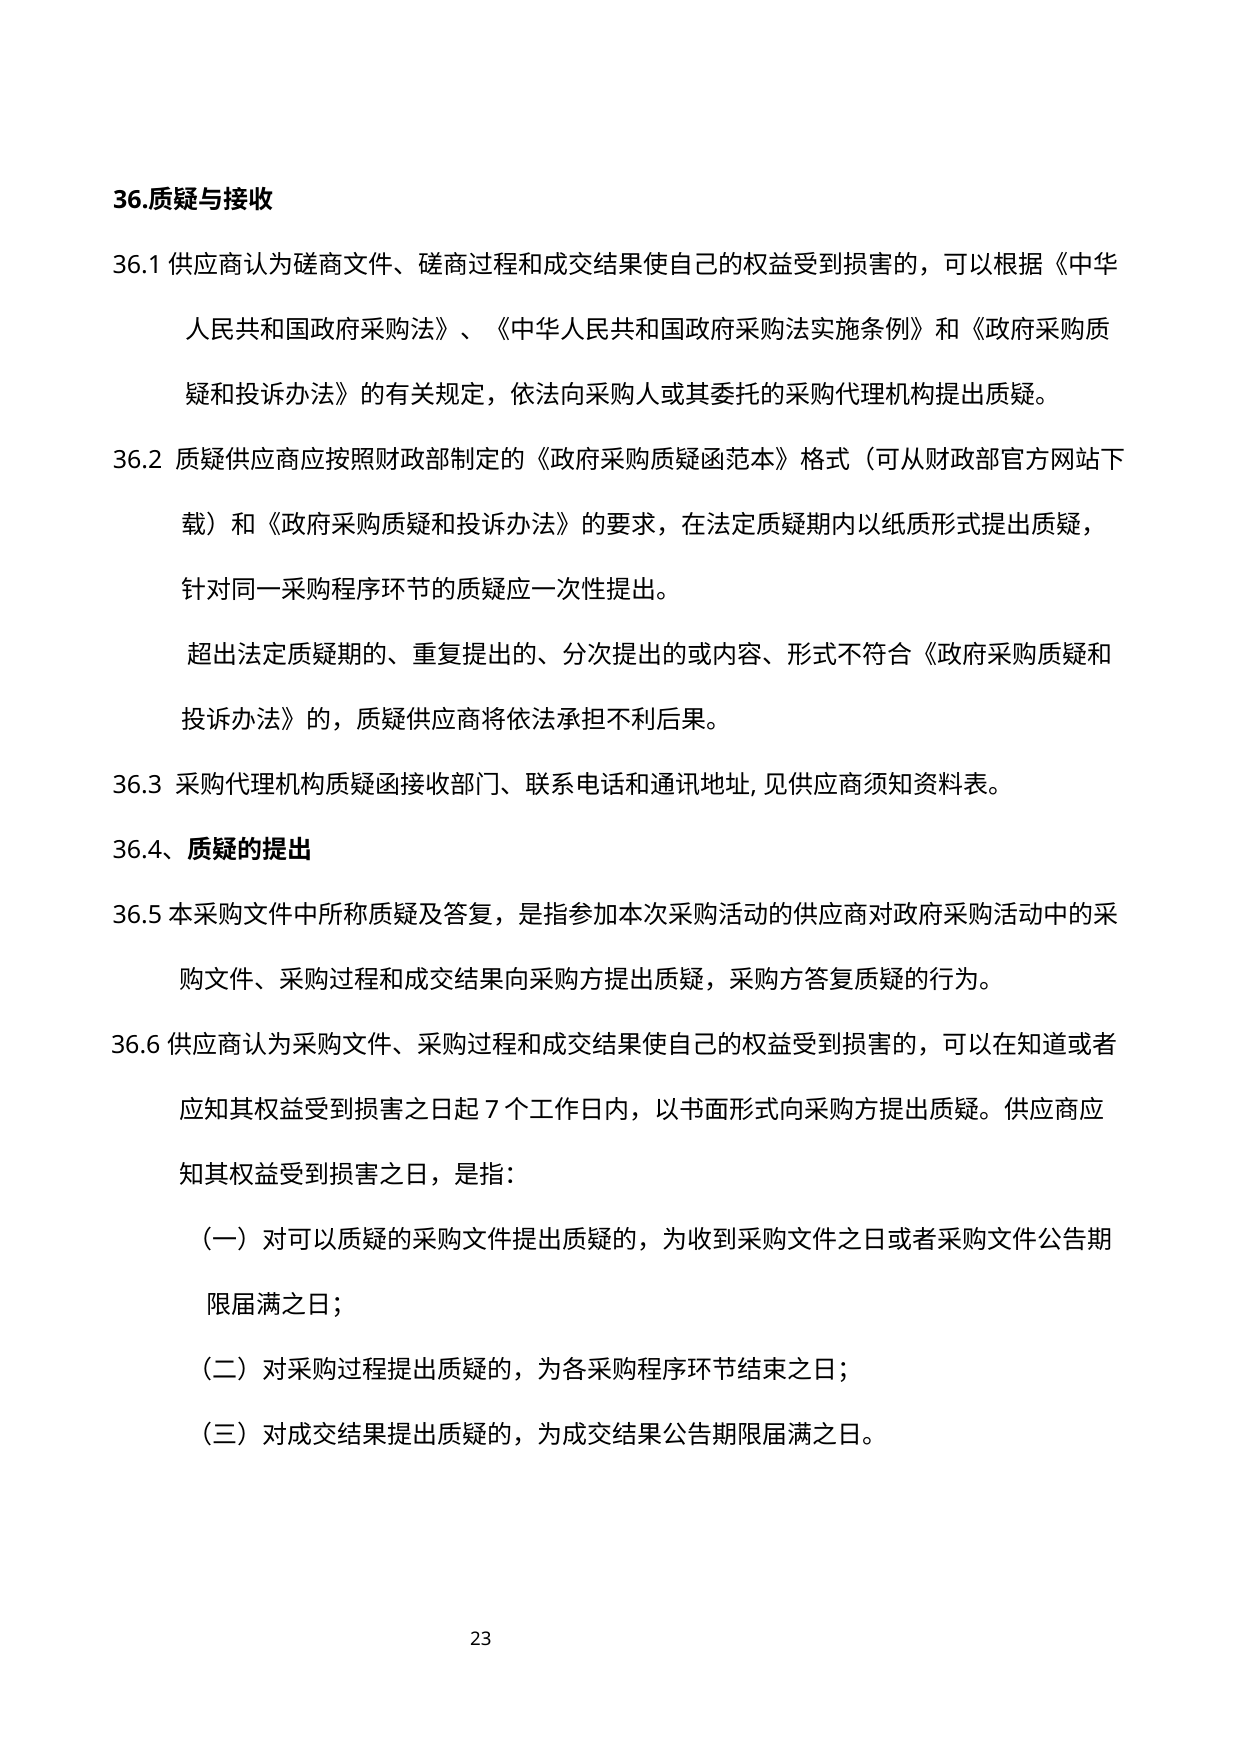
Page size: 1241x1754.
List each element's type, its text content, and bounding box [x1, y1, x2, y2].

text （一）对可以质疑的采购文件提出质疑的，为收到采购文件之日或者采购文件公告期限届满之日； [187, 1205, 1128, 1335]
text （三）对成交结果提出质疑的，为成交结果公告期限届满之日。 [112, 1400, 1128, 1465]
text （二）对采购过程提出质疑的，为各采购程序环节结束之日； [187, 1335, 1128, 1400]
text 36.质疑与接收 [113, 165, 1128, 230]
text 超出法定质疑期的、重复提出的、分次提出的或内容、形式不符合《政府采购质疑和投诉办法》的，质疑供应商将依法承担不利后果。 [181, 620, 1128, 750]
text 36.3 采购代理机构质疑函接收部门、联系电话和通讯地址, 见供应商须知资料表。 [112, 750, 1128, 815]
text 36.2 质疑供应商应按照财政部制定的《政府采购质疑函范本》格式（可从财政部官方网站下载）和《政府采购质疑和投诉办法》的要求，在法定质疑期内以纸质形式提出质疑，针对同一采购程序环节的质疑应一次性提出。 [113, 425, 1128, 620]
text 36.6 供应商认为采购文件、采购过程和成交结果使自己的权益受到损害的，可以在知道或者应知其权益受到损害之日起7个工作日内，以书面形式向采购方提出质疑。供应商应知其权益受到损害之日，是指： [111, 1010, 1128, 1205]
text 36.4、质疑的提出 [112, 815, 1128, 880]
text 36.1 供应商认为磋商文件、磋商过程和成交结果使自己的权益受到损害的，可以根据《中华人民共和国政府采购法》、《中华人民共和国政府采购法实施条例》和《政府采购质疑和投诉办法》的有关规定，依法向采购人或其委托的采购代理机构提出质疑。 [112, 230, 1128, 425]
text 36.5 本采购文件中所称质疑及答复，是指参加本次采购活动的供应商对政府采购活动中的采购文件、采购过程和成交结果向采购方提出质疑，采购方答复质疑的行为。 [112, 880, 1128, 1010]
